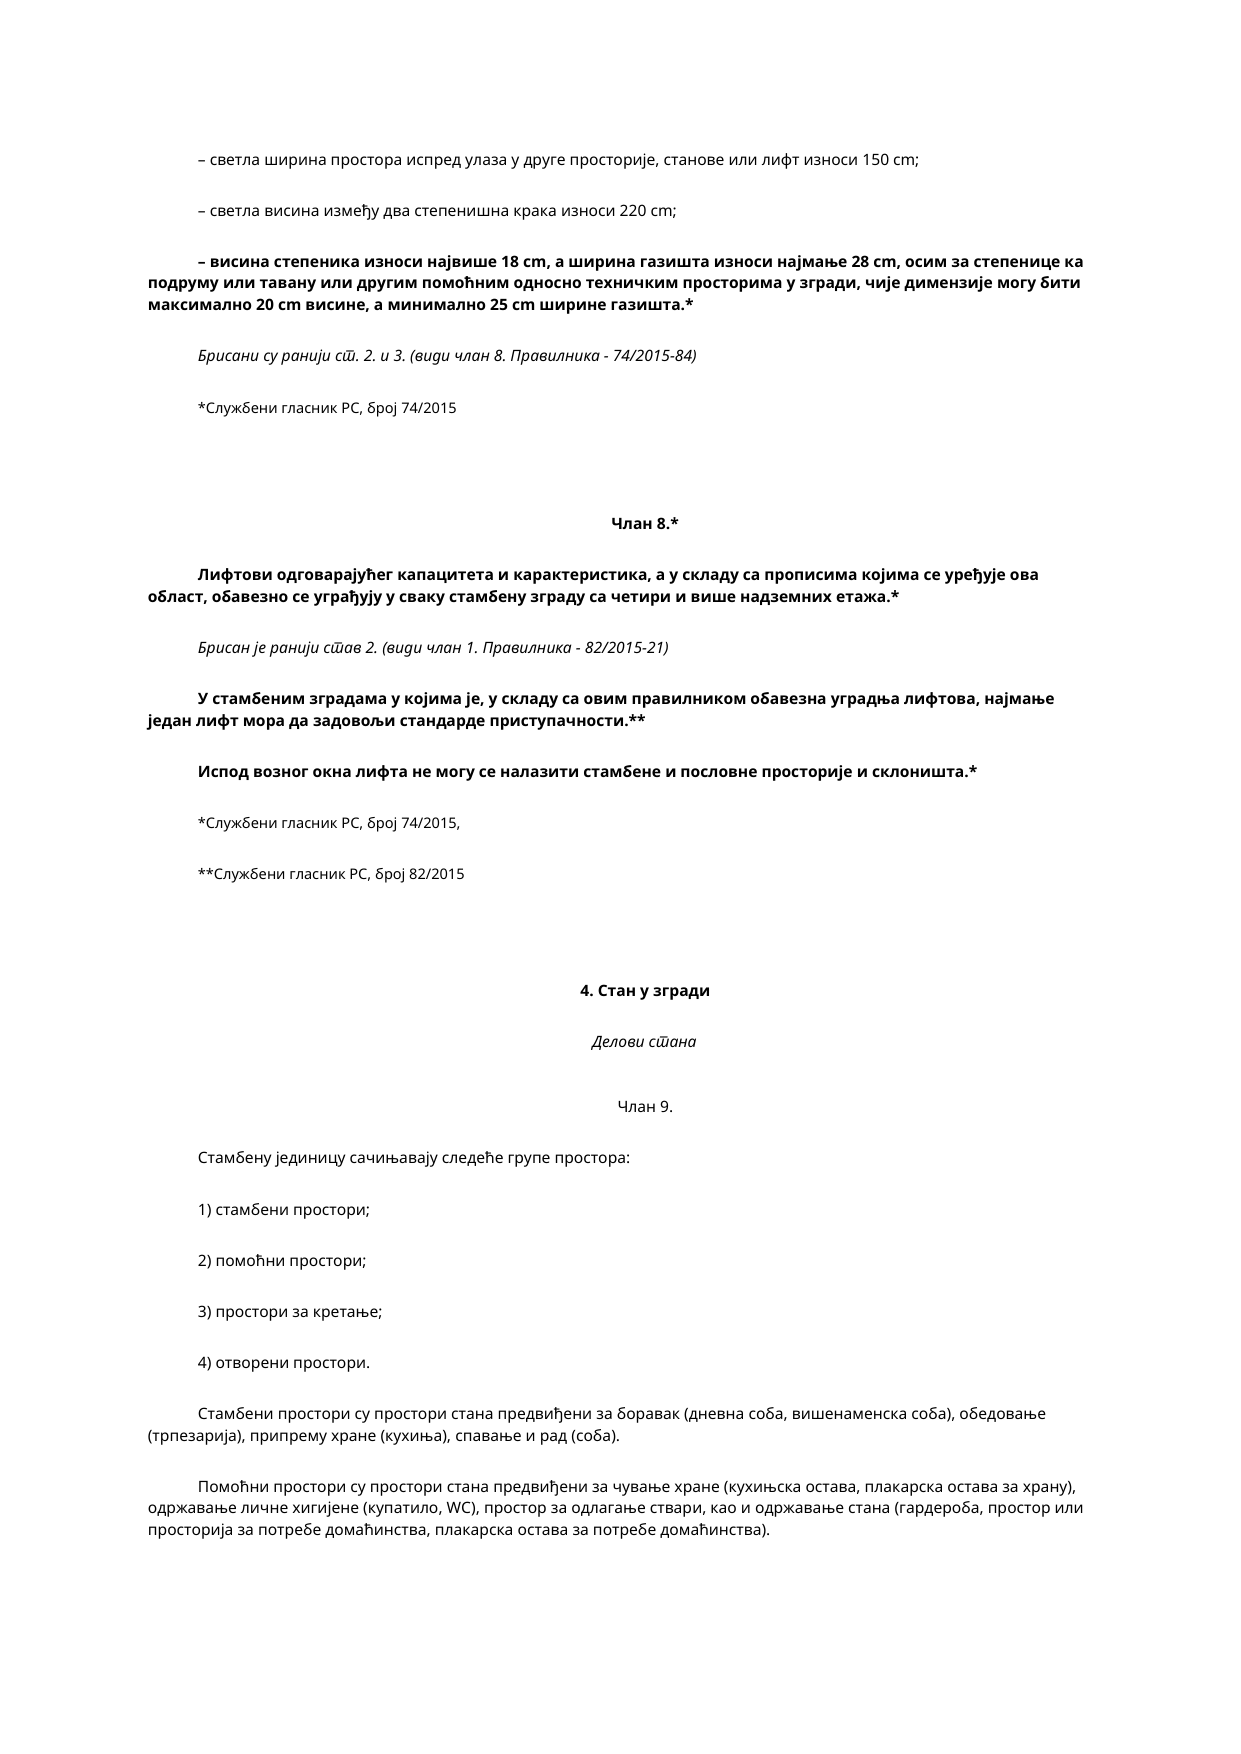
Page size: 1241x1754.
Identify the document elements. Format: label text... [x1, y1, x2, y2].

text **Службени гласник РС, број 82/2015 [148, 862, 1093, 884]
text Испод возног окна лифта не могу се налазити стамбене и пословне просторије и склоништа.* [148, 760, 1093, 782]
text Члан 8.* [148, 512, 1093, 534]
text 4. Стан у згради [148, 979, 1093, 1001]
text – светла висина између два степенишна крака износи 220 cm; [148, 199, 1093, 221]
text Стамбени простори су простори стана предвиђени за боравак (дневна соба, вишенаменска соба), обедовање (трпезарија), припрему хране (кухиња), спавање и рад (соба). [148, 1402, 1093, 1446]
text 3) простори за кретање; [148, 1300, 1093, 1322]
text *Службени гласник РС, број 74/2015, [148, 811, 1093, 833]
text – светла ширина простора испред улаза у друге просторије, станове или лифт износи 150 cm; [148, 148, 1093, 169]
text *Службени гласник РС, број 74/2015 [148, 396, 1093, 417]
text Помоћни простори су простори стана предвиђени за чување хране (кухињска остава, плакарска остава за храну), одржавање личне хигијене (купатило, WС), простор за одлагање ствари, као и одржавање стана (гардероба, простор или просторија за потребе домаћинства, плакарска остава за потребе домаћинства). [148, 1475, 1093, 1540]
text Члан 9. [148, 1096, 1093, 1117]
text У стамбеним зградама у којима је, у складу са овим правилником обавезна уградња лифтова, најмање један лифт мора да задовољи стандарде приступачности.** [148, 687, 1093, 731]
text 2) помоћни простори; [148, 1249, 1093, 1271]
text Делови стана [148, 1030, 1093, 1052]
text Брисани су ранији ст. 2. и 3. (види члан 8. Правилника - 74/2015-84) [148, 344, 1093, 366]
text 4) отворени простори. [148, 1351, 1093, 1373]
text Брисан је ранији став 2. (види члан 1. Правилника - 82/2015-21) [148, 636, 1093, 658]
text – висина степеника износи највише 18 cm, а ширина газишта износи најмање 28 cm, осим за степенице ка подруму или тавану или другим помоћним односно техничким просторима у згради, чије димензије могу бити максимално 20 cm висине, а минимално 25 cm ширине газишта.* [148, 250, 1093, 315]
text 1) стамбени простори; [148, 1198, 1093, 1219]
text Лифтови одговарајућег капацитета и карактеристика, а у складу са прописима којима се уређује ова област, обавезно се уграђују у сваку стамбену зграду са четири и више надземних етажа.* [148, 563, 1093, 607]
text Стамбену јединицу сачињавају следеће групе простора: [148, 1147, 1093, 1168]
